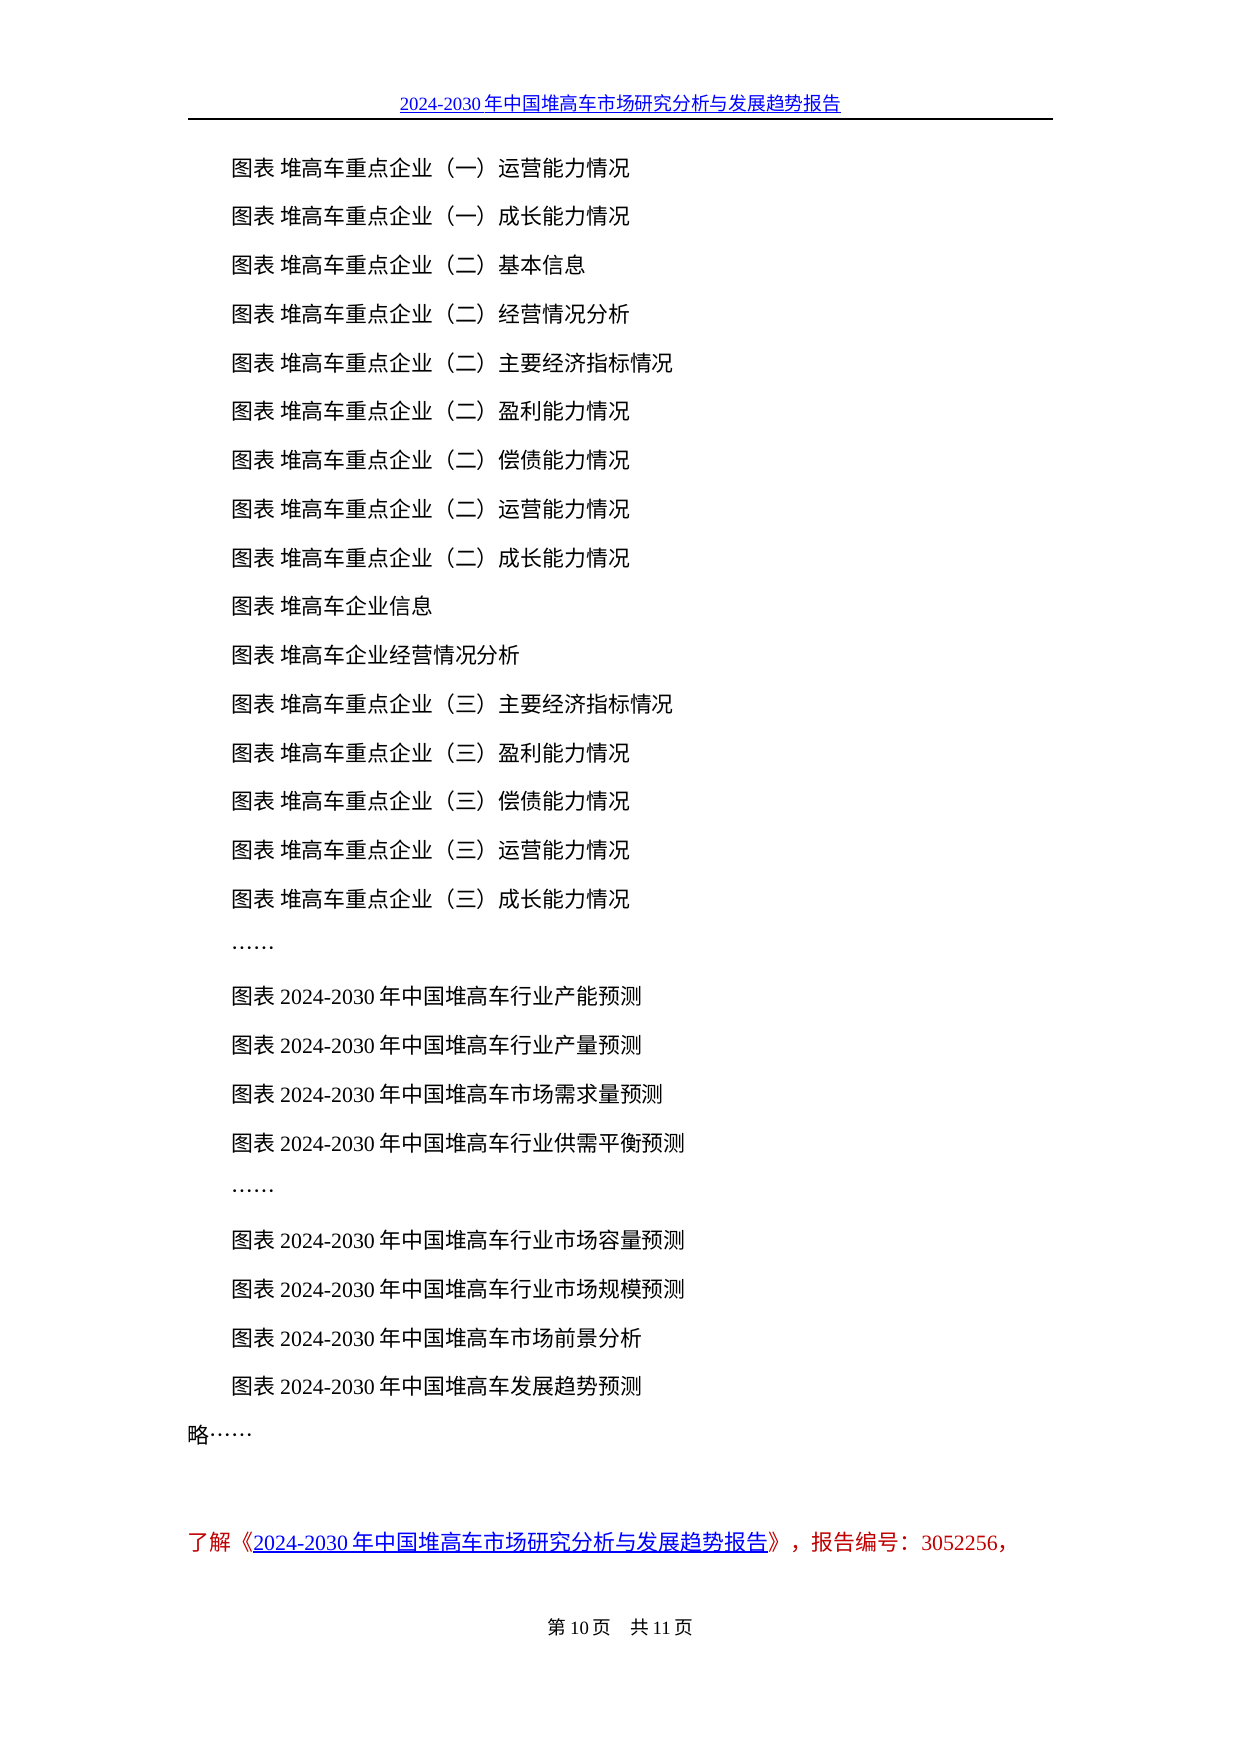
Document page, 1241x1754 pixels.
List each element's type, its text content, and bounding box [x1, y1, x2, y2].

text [187, 150, 1053, 1450]
text 了解《2024-2030年中国堆高车市场研究分析与发展趋势报告》，报告编号：3052256， [187, 1524, 1053, 1557]
